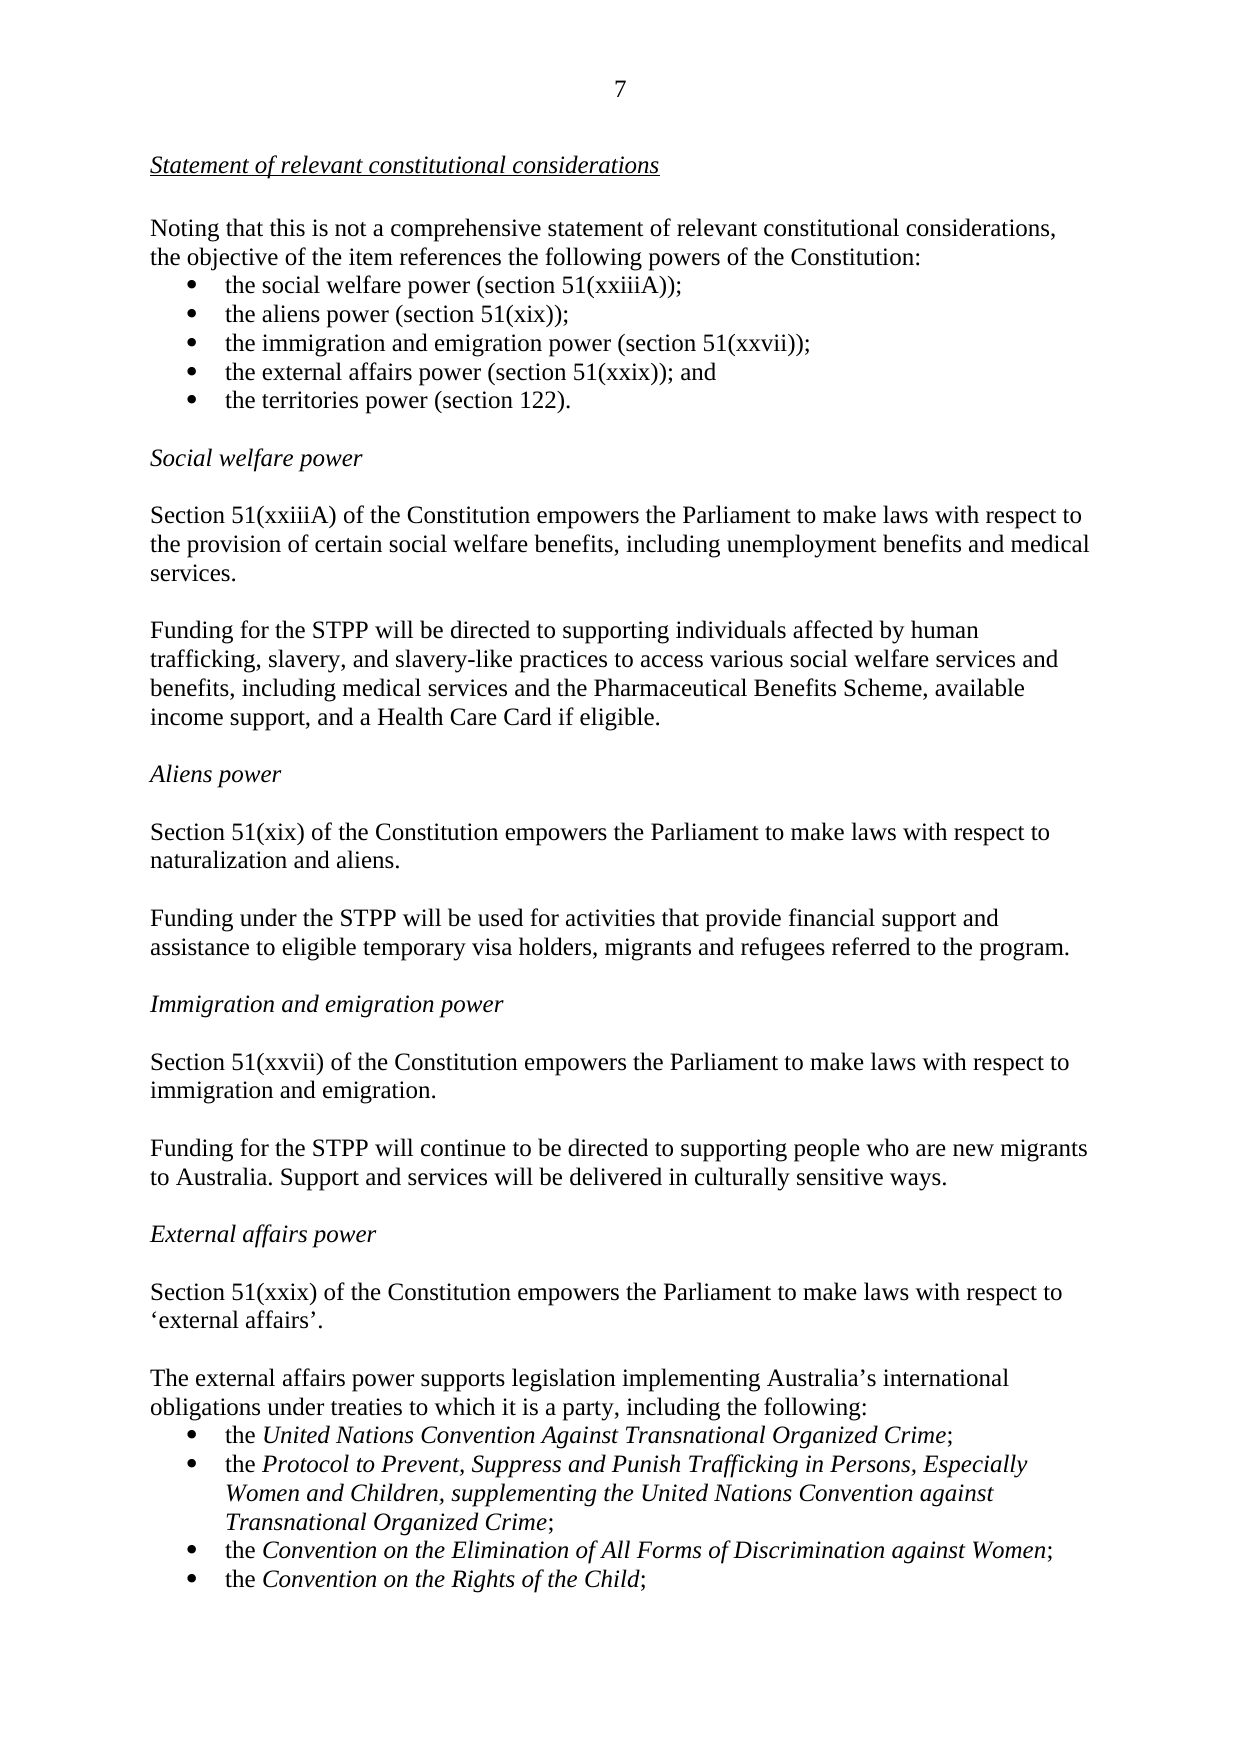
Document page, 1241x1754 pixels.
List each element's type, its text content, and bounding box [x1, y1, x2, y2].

list the immigration and emigration power (section 51(xxvii)); [187, 328, 1090, 357]
text Social welfare power [150, 443, 1090, 472]
text Noting that this is not a comprehensive statement of relevant constitutional considerations, the objective of the item references the following powers of the Constitution: [150, 213, 1090, 270]
list the territories power (section 122). [187, 385, 1090, 414]
list the social welfare power (section 51(xxiiiA)); [187, 270, 1090, 299]
list the United Nations Convention Against Transnational Organized Crime; [187, 1420, 1090, 1449]
text Section 51(xix) of the Constitution empowers the Parliament to make laws with respect to naturalization and aliens. [150, 817, 1090, 874]
text Funding for the STPP will be directed to supporting individuals affected by human trafficking, slavery, and slavery-like practices to access various social welfare services and benefits, including medical services and the Pharmaceutical Benefits Scheme, available income support, and a Health Care Card if eligible. [150, 615, 1090, 730]
list the external affairs power (section 51(xxix)); and [187, 357, 1090, 385]
text Funding for the STPP will continue to be directed to supporting people who are new migrants to Australia. Support and services will be delivered in culturally sensitive ways. [150, 1133, 1090, 1190]
text External affairs power [150, 1219, 1090, 1248]
text Section 51(xxvii) of the Constitution empowers the Parliament to make laws with respect to immigration and emigration. [150, 1047, 1090, 1104]
list the Convention on the Elimination of All Forms of Discrimination against Women; [187, 1535, 1090, 1564]
list the aliens power (section 51(xix)); [187, 299, 1090, 328]
text Statement of relevant constitutional considerations [150, 150, 1090, 179]
list the Convention on the Rights of the Child; [187, 1564, 1090, 1593]
text The external affairs power supports legislation implementing Australia’s international obligations under treaties to which it is a party, including the following: [150, 1363, 1090, 1420]
text Immigration and emigration power [150, 989, 1090, 1018]
text Funding under the STPP will be used for activities that provide financial support and assistance to eligible temporary visa holders, migrants and refugees referred to the program. [150, 903, 1090, 960]
text Section 51(xxiiiA) of the Constitution empowers the Parliament to make laws with respect to the provision of certain social welfare benefits, including unemployment benefits and medical services. [150, 500, 1090, 587]
text Aliens power [150, 759, 1090, 788]
text Section 51(xxix) of the Constitution empowers the Parliament to make laws with respect to ‘external affairs’. [150, 1277, 1090, 1334]
list the Protocol to Prevent, Suppress and Punish Trafficking in Persons, Especially Women and Children, supplementing the United Nations Convention against Transnational Organized Crime; [187, 1449, 1090, 1535]
